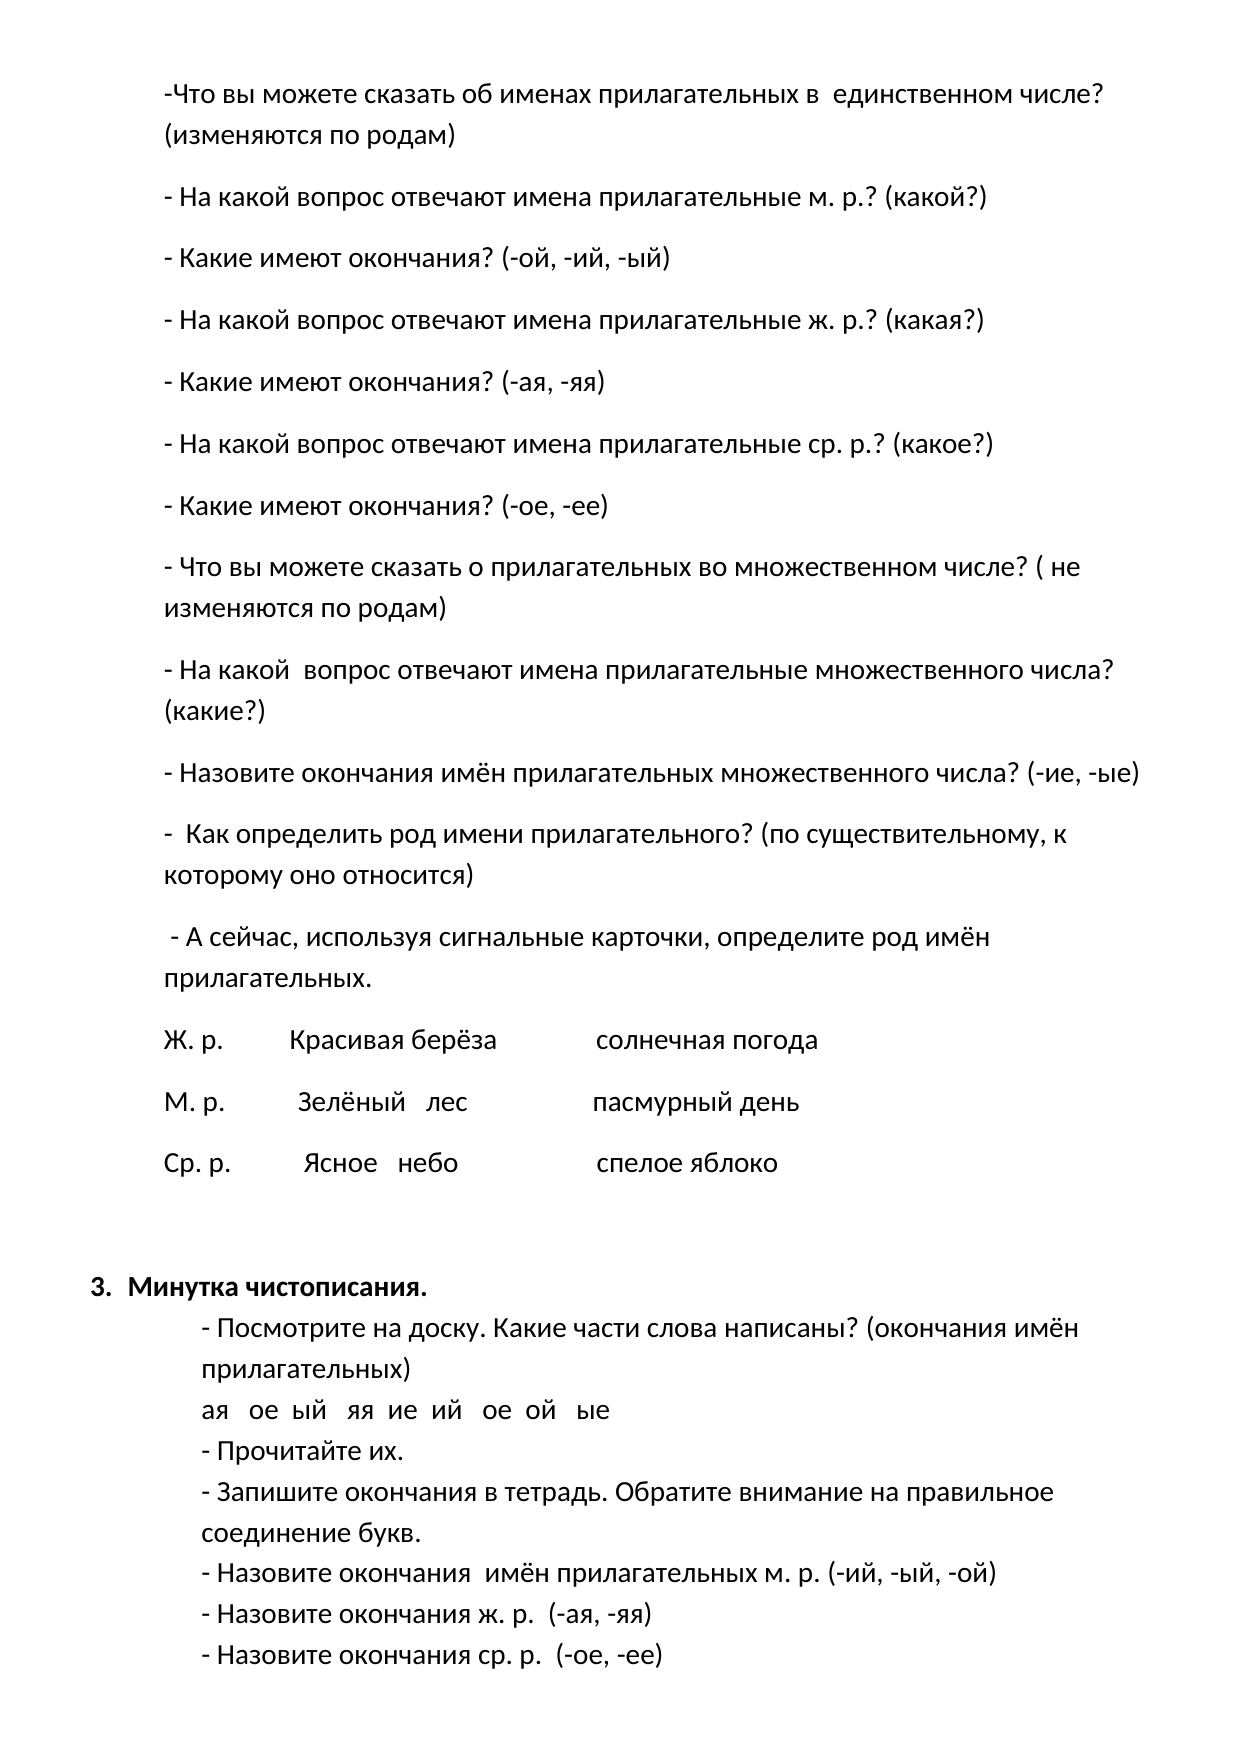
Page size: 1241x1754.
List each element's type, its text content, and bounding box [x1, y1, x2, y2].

text Ср. р. Ясное небо спелое яблоко [164, 1144, 1165, 1180]
text - На какой вопрос отвечают имена прилагательные м. р.? (какой?) [164, 178, 1165, 213]
list - Запишите окончания в тетрадь. Обратите внимание на правильное соединение букв. [201, 1473, 1165, 1549]
text -Что вы можете сказать об именах прилагательных в единственном числе? (изменяются по родам) [164, 75, 1165, 152]
list ая ое ый яя ие ий ое ой ые [201, 1391, 1165, 1426]
text - На какой вопрос отвечают имена прилагательные ср. р.? (какое?) [164, 425, 1165, 460]
text - Какие имеют окончания? (-ое, -ее) [164, 487, 1165, 522]
text - Какие имеют окончания? (-ой, -ий, -ый) [164, 239, 1165, 275]
list - Назовите окончания ср. р. (-ое, -ее) [201, 1636, 1165, 1672]
list - Прочитайте их. [201, 1432, 1165, 1467]
text - Как определить род имени прилагательного? (по существительному, к которому оно относится) [164, 816, 1165, 892]
text - Какие имеют окончания? (-ая, -яя) [164, 363, 1165, 399]
text - Назовите окончания имён прилагательных множественного числа? (-ие, -ые) [164, 754, 1165, 789]
text - Что вы можете сказать о прилагательных во множественном числе? ( не изменяются по родам) [164, 548, 1165, 625]
text М. р. Зелёный лес пасмурный день [164, 1083, 1165, 1118]
text - На какой вопрос отвечают имена прилагательные ж. р.? (какая?) [164, 301, 1165, 337]
list - Назовите окончания ж. р. (-ая, -яя) [201, 1596, 1165, 1631]
text - На какой вопрос отвечают имена прилагательные множественного числа? (какие?) [164, 651, 1165, 728]
list - Назовите окончания имён прилагательных м. р. (-ий, -ый, -ой) [201, 1554, 1165, 1590]
text - А сейчас, используя сигнальные карточки, определите род имён прилагательных. [164, 918, 1165, 995]
list - Посмотрите на доску. Какие части слова написаны? (окончания имён прилагательных) [201, 1309, 1165, 1386]
list Минутка чистописания. [90, 1268, 1165, 1304]
text Ж. р. Красивая берёза солнечная погода [164, 1021, 1165, 1057]
